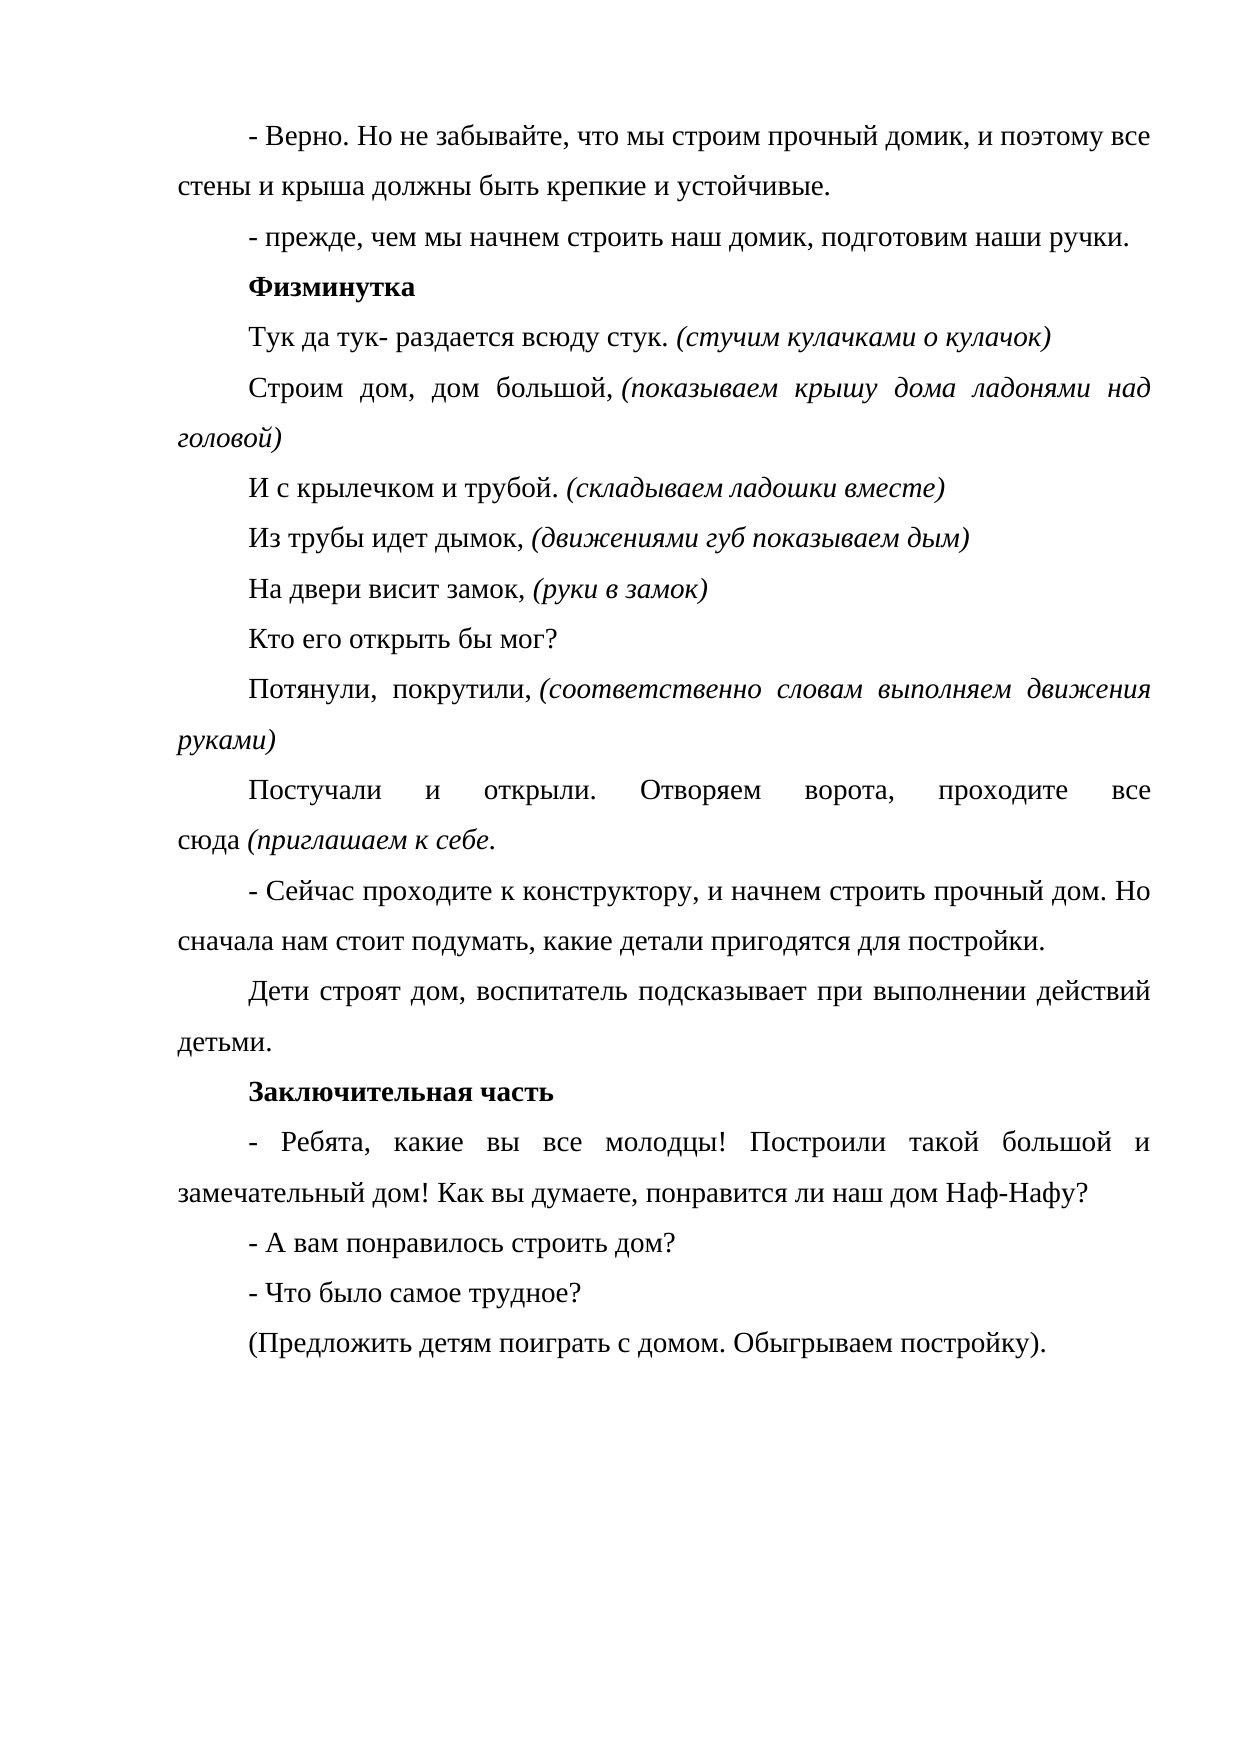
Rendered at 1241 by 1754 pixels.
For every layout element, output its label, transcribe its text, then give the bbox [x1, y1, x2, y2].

text Постучали и открыли. Отворяем ворота, проходите все сюда (приглашаем к себе. [177, 772, 1152, 856]
text - А вам понравилось строить дом? [177, 1225, 1152, 1258]
text - прежде, чем мы начнем строить наш домик, подготовим наши ручки. [177, 219, 1152, 252]
text Тук да тук- раздается всюду стук. (стучим кулачками о кулачок) [177, 319, 1152, 353]
text Потянули, покрутили, (соответственно словам выполняем движения руками) [177, 672, 1152, 755]
text (Предложить детям поиграть с домом. Обыгрываем постройку). [177, 1326, 1152, 1359]
text - Что было самое трудное? [177, 1275, 1152, 1309]
text - Верно. Но не забывайте, что мы строим прочный домик, и поэтому все стены и крыша должны быть крепкие и устойчивые. [177, 118, 1152, 202]
text - Ребята, какие вы все молодцы! Построили такой большой и замечательный дом! Как вы думаете, понравится ли наш дом Наф-Нафу? [177, 1124, 1152, 1208]
text Заключительная часть [177, 1074, 1152, 1108]
text И с крылечком и трубой. (складываем ладошки вместе) [177, 470, 1152, 504]
text Из трубы идет дымок, (движениями губ показываем дым) [177, 521, 1152, 554]
text Дети строят дом, воспитатель подсказывает при выполнении действий детьми. [177, 973, 1152, 1057]
text Физминутка [177, 269, 1152, 303]
text Строим дом, дом большой, (показываем крышу дома ладонями над головой) [177, 370, 1152, 453]
text Кто его открыть бы мог? [177, 621, 1152, 655]
text - Сейчас проходите к конструктору, и начнем строить прочный дом. Но сначала нам стоит подумать, какие детали пригодятся для постройки. [177, 873, 1152, 957]
text На двери висит замок, (руки в замок) [177, 571, 1152, 604]
